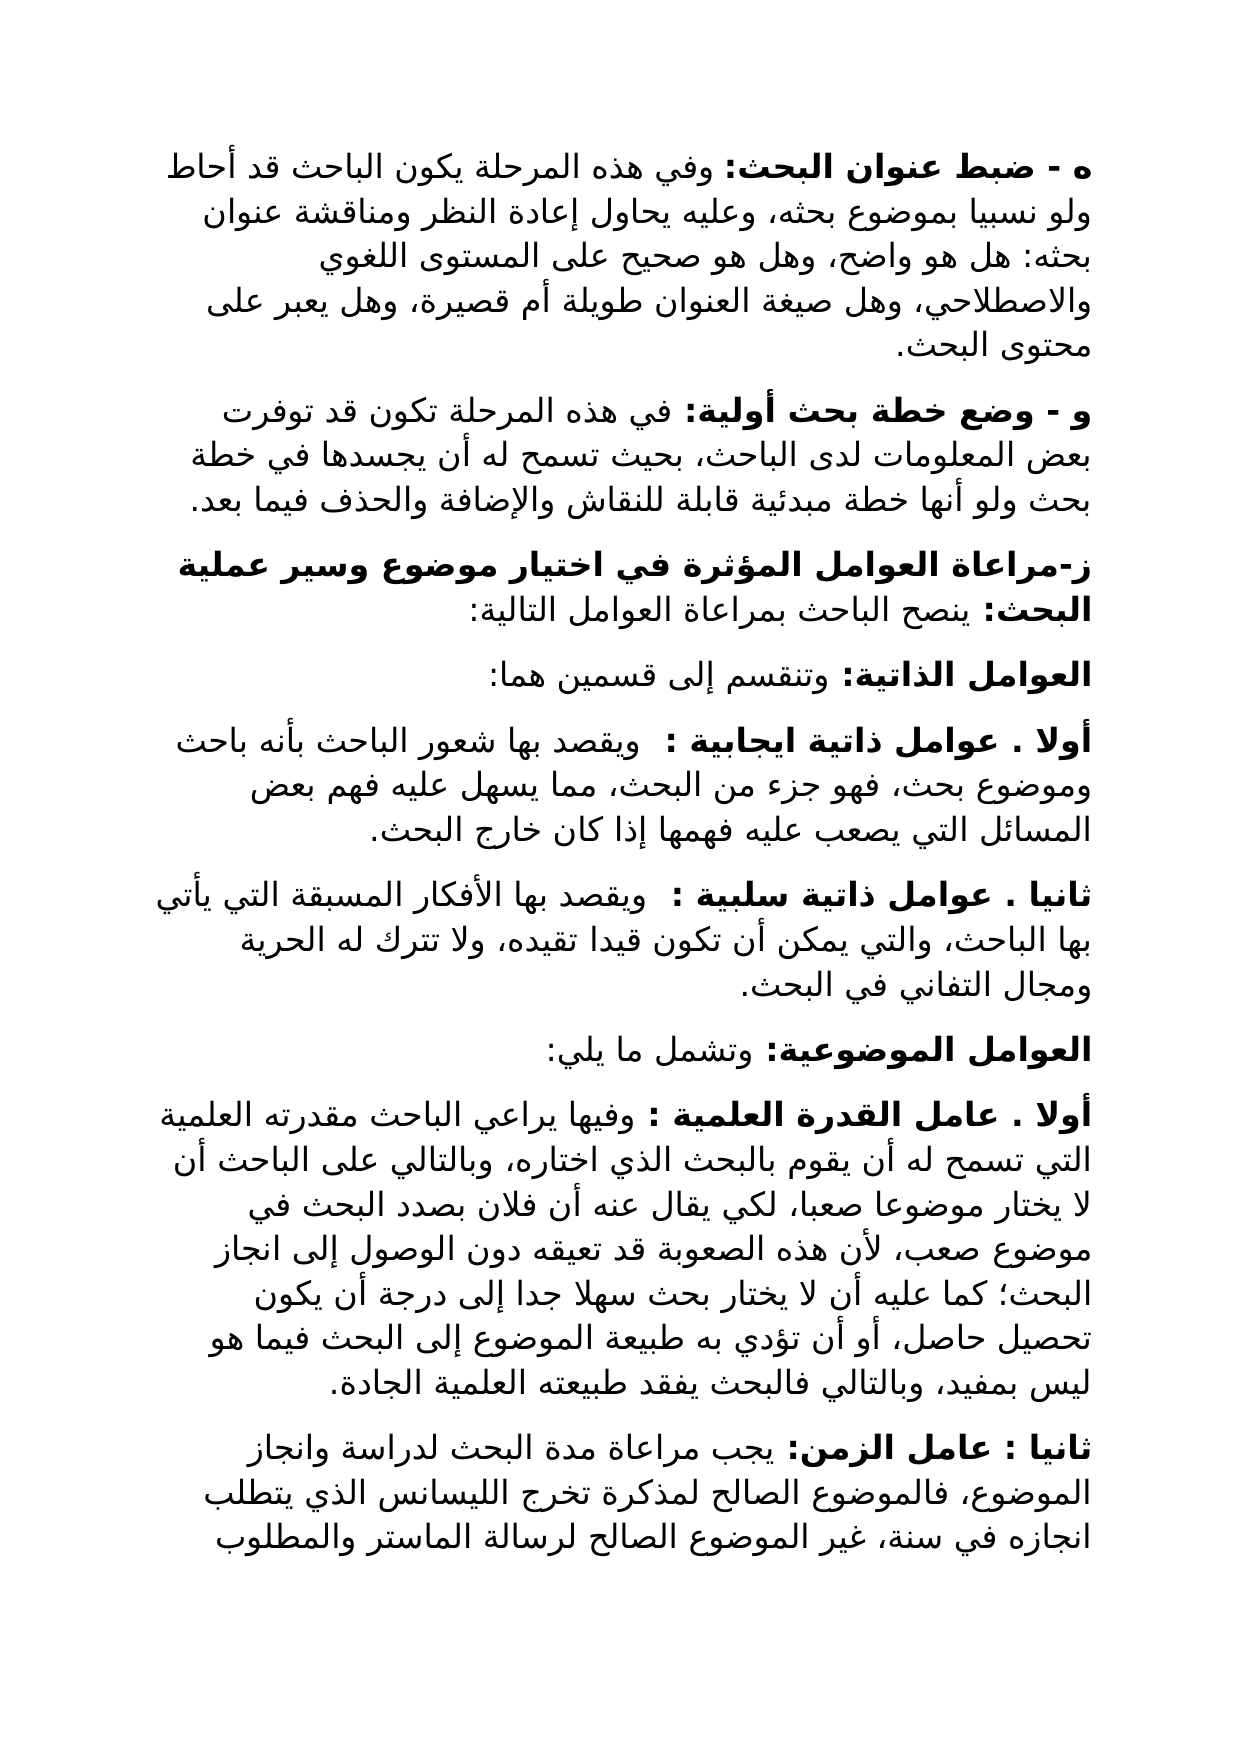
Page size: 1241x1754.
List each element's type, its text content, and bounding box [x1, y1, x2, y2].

text ثانیا . عوامل ذاتية سلبية : ویقصد بها الأفكار المسبقة التي یأتي بها الباحث، والتي یمكن أن تكون قیدا تقیده، ولا تترك له الحریة ومجال التفاني في البحث. [148, 876, 1093, 1004]
text أولا . عامل القدرة العلمیة : وفیها يراعي الباحث مقدرته العلمیة التي تسمح له أن یقوم بالبحث الذي اختاره، وبالتالي على الباحث أن لا یختار موضوعا صعبا، لكي یقال عنه أن فلان بصدد البحث في موضوع صعب، لأن هذه الصعوبة قد تعیقه دون الوصول إلى انجاز البحث؛ كما علیه أن لا یختار بحث سهلا جدا إلى درجة أن یكون تحصيل حاصل، أو أن تؤدي به طبیعة الموضوع إلى البحث فیما هو لیس بمفید، وبالتالي فالبحث یفقد طبیعته العلمیة الجادة. [148, 1096, 1093, 1402]
text العوامل الذاتية: وتنقسم إلى قسمین هما: [148, 656, 1093, 695]
text العوامل الموضوعية: وتشمل ما یلي: [148, 1031, 1093, 1069]
text ز-مراعاة العوامل المؤثرة في اختیار موضوع وسیر عملیة البحث: ینصح الباحث بمراعاة العوامل التالية: [148, 546, 1093, 629]
text و - وضع خطة بحث أولية: في هذه المرحلة تكون قد توفرت بعض المعلومات لدى الباحث، بحیث تسمح له أن یجسدها في خطة بحث ولو أنها خطة مبدئية قابلة للنقاش والإضافة والحذف فیما بعد. [148, 391, 1093, 519]
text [148, 1429, 1093, 1557]
text ه - ضبط عنوان البحث: وفي هذه المرحلة یكون الباحث قد أحاط ولو نسبیا بموضوع بحثه، وعلیه یحاول إعادة النظر ومناقشة عنوان بحثه: هل هو واضح، وهل هو صحیح على المستوى اللغوي والاصطلاحي، وهل صيغة العنوان طویلة أم قصیرة، وهل یعبر على محتوى البحث. [148, 148, 1093, 365]
text أولا . عوامل ذاتية ایجابیة : ویقصد بها شعور الباحث بأنه باحث وموضوع بحث، فهو جزء من البحث، مما یسهل علیه فهم بعض المسائل التي یصعب علیه فهمها إذا كان خارج البحث. [148, 721, 1093, 849]
